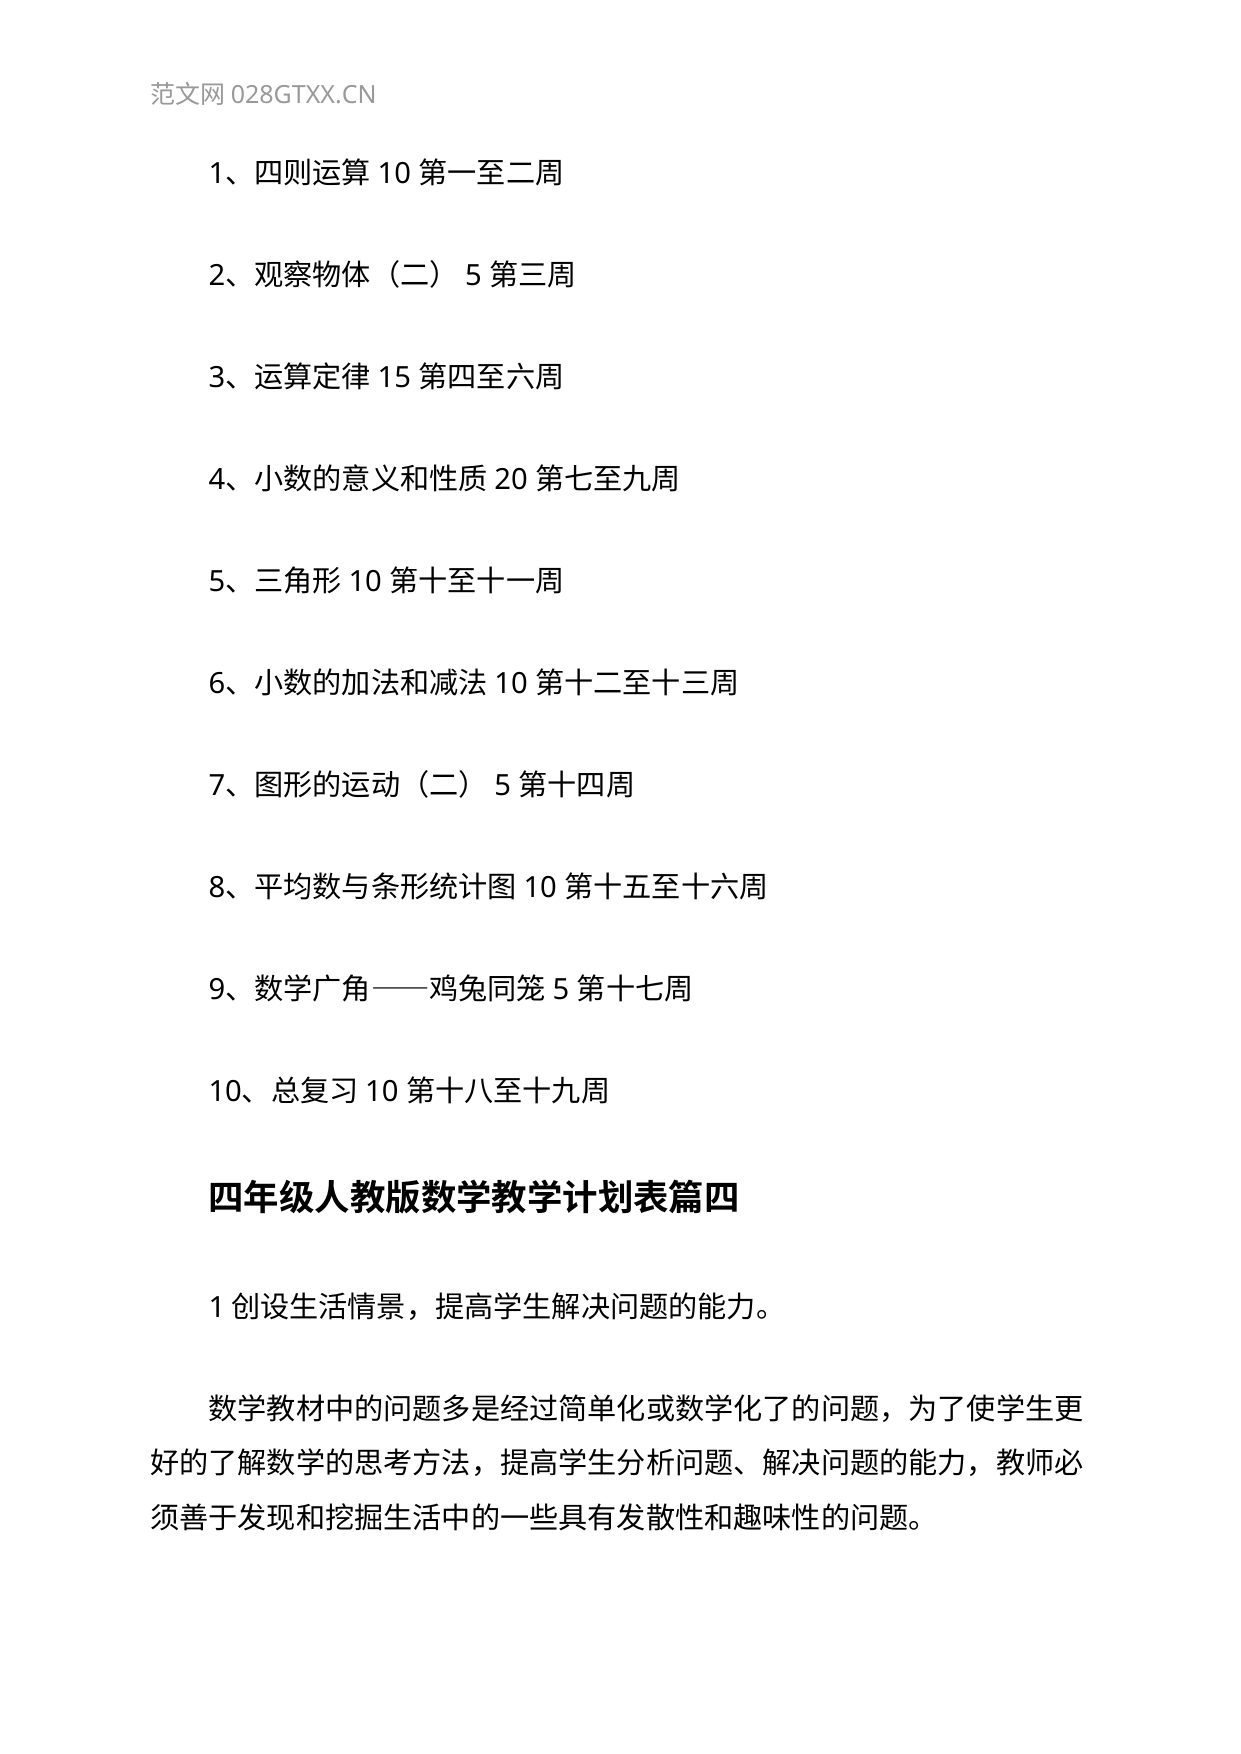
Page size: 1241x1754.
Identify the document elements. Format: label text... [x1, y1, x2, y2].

text 四年级人教版数学教学计划表篇四 [150, 1170, 1090, 1221]
text 10、总复习 10 第十八至十九周 [150, 1068, 1090, 1110]
text 数学教材中的问题多是经过简单化或数学化了的问题，为了使学生更好的了解数学的思考方法，提高学生分析问题、解决问题的能力，教师必须善于发现和挖掘生活中的一些具有发散性和趣味性的问题。 [150, 1385, 1090, 1537]
text 7、图形的运动（二） 5 第十四周 [150, 762, 1090, 804]
text 2、观察物体（二） 5 第三周 [150, 252, 1090, 294]
text 5、三角形 10 第十至十一周 [150, 558, 1090, 600]
text 8、平均数与条形统计图 10 第十五至十六周 [150, 864, 1090, 906]
text 4、小数的意义和性质 20 第七至九周 [150, 456, 1090, 498]
text 3、运算定律 15 第四至六周 [150, 354, 1090, 396]
text 6、小数的加法和减法 10 第十二至十三周 [150, 660, 1090, 702]
text 1、四则运算 10 第一至二周 [150, 150, 1090, 192]
text 1创设生活情景，提高学生解决问题的能力。 [150, 1283, 1090, 1326]
text 9、数学广角——鸡兔同笼 5 第十七周 [150, 966, 1090, 1008]
